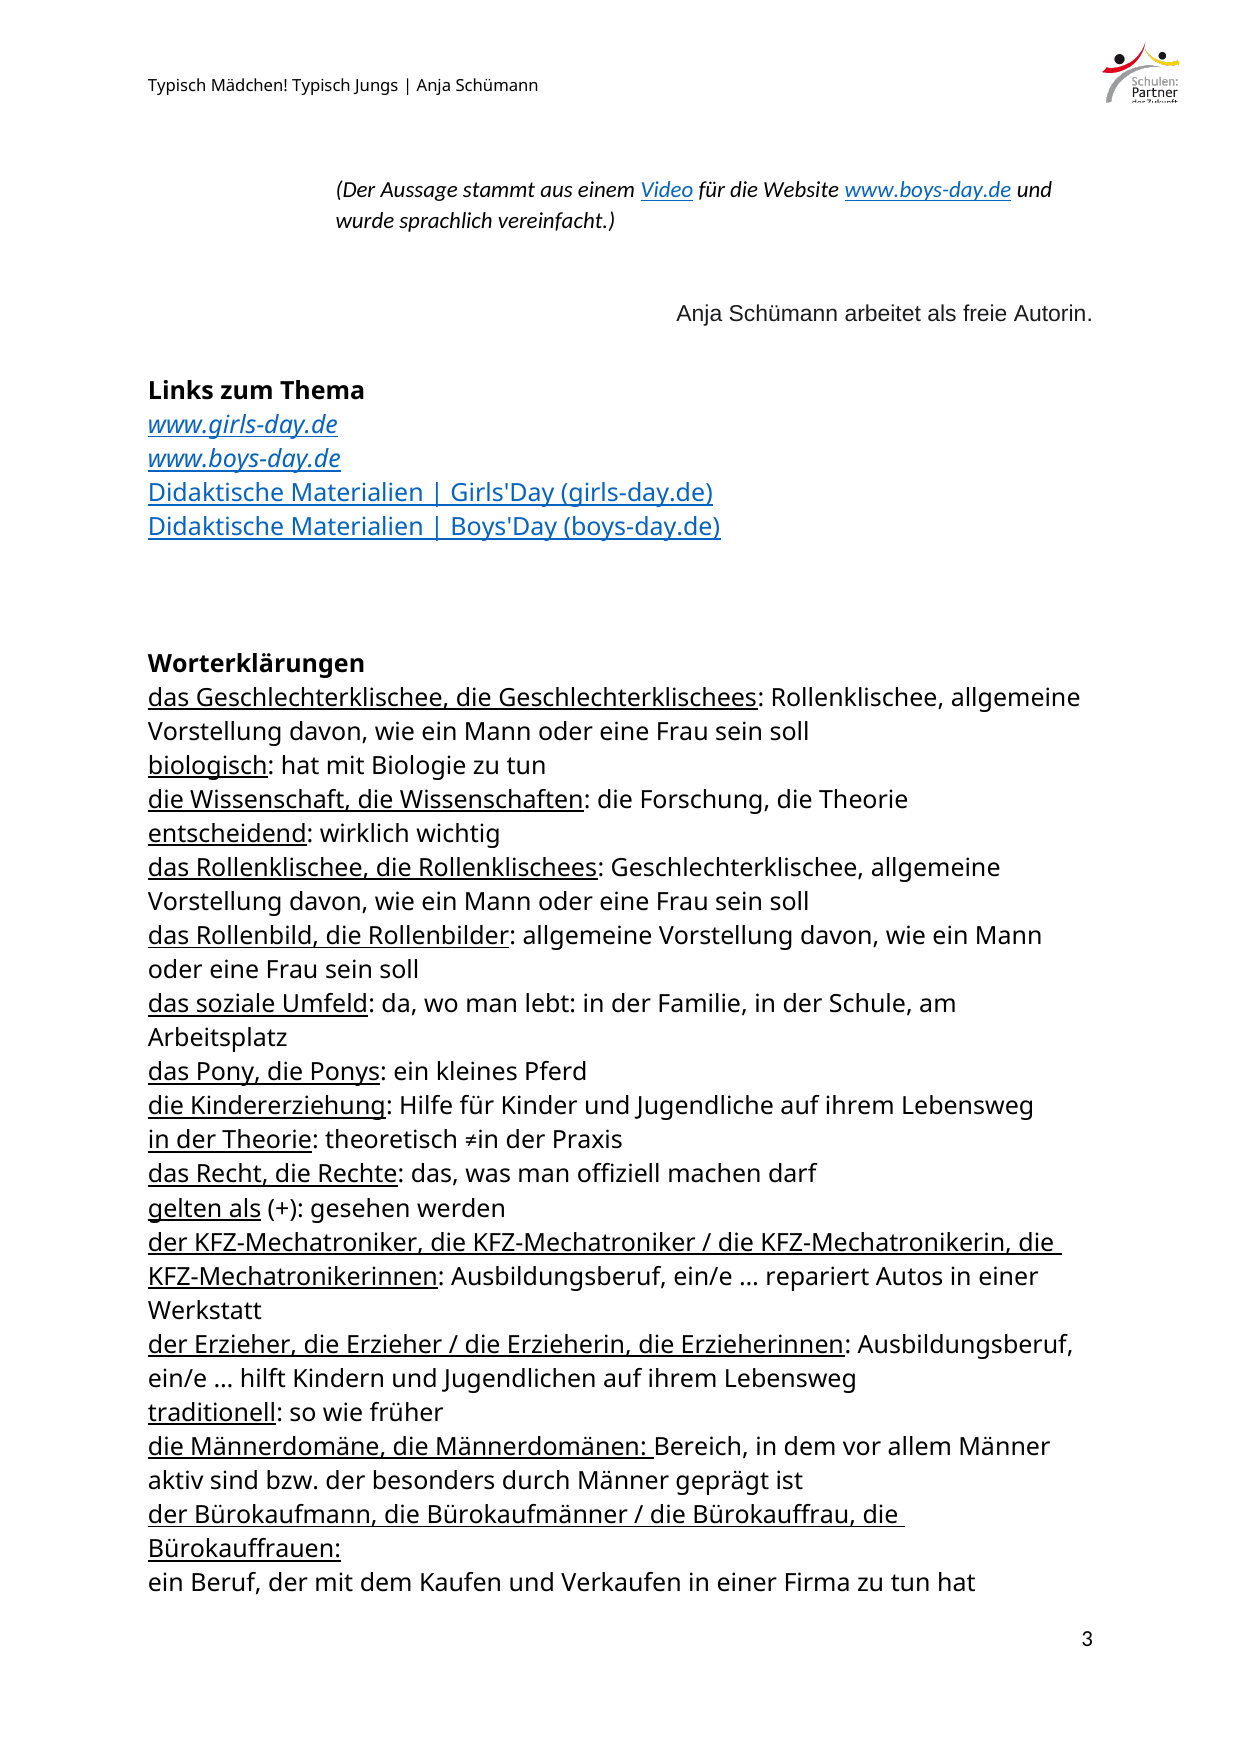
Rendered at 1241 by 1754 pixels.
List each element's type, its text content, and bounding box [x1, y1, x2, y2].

text das Geschlechterklischee, die Geschlechterklischees: Rollenklischee, allgemeine Vorstellung davon, wie ein Mann oder eine Frau sein soll [148, 679, 1093, 747]
text www.boys-day.de [148, 441, 1093, 475]
text die Kindererziehung: Hilfe für Kinder und Jugendliche auf ihrem Lebensweg [148, 1088, 1093, 1122]
text www.girls-day.de [148, 407, 1093, 441]
text Links zum Thema [148, 373, 1093, 407]
picture [1101, 42, 1180, 102]
text die Wissenschaft, die Wissenschaften: die Forschung, die Theorie [148, 781, 1093, 816]
text das Rollenklischee, die Rollenklischees: Geschlechterklischee, allgemeine Vorstellung davon, wie ein Mann oder eine Frau sein soll [148, 849, 1093, 918]
text Worterklärungen [148, 645, 1093, 679]
text gelten als (+): gesehen werden [148, 1190, 1093, 1224]
text (Der Aussage stammt aus einem Video für die Website www.boys-day.de und wurde sprachlich vereinfacht.) [335, 176, 1093, 234]
text biologisch: hat mit Biologie zu tun [148, 747, 1093, 781]
text das soziale Umfeld: da, wo man lebt: in der Familie, in der Schule, am Arbeitsplatz [148, 986, 1093, 1054]
text ein Beruf, der mit dem Kaufen und Verkaufen in einer Firma zu tun hat [148, 1565, 1093, 1599]
text der Bürokaufmann, die Bürokaufmänner / die Bürokauffrau, die Bürokauffrauen: [148, 1497, 1093, 1565]
text entscheidend: wirklich wichtig [148, 816, 1093, 849]
text der Erzieher, die Erzieher / die Erzieherin, die Erzieherinnen: Ausbildungsberuf, ein/e … hilft Kindern und Jugendlichen auf ihrem Lebensweg [148, 1326, 1093, 1394]
text die Männerdomäne, die Männerdomänen: Bereich, in dem vor allem Männer aktiv sind bzw. der besonders durch Männer geprägt ist [148, 1429, 1093, 1497]
text in der Theorie: theoretisch ≠in der Praxis [148, 1122, 1093, 1156]
text das Rollenbild, die Rollenbilder: allgemeine Vorstellung davon, wie ein Mann oder eine Frau sein soll [148, 918, 1093, 986]
text der KFZ-Mechatroniker, die KFZ-Mechatroniker / die KFZ-Mechatronikerin, die KFZ-Mechatronikerinnen: Ausbildungsberuf, ein/e … repariert Autos in einer Werkstatt [148, 1224, 1093, 1326]
text Didaktische Materialien | Girls'Day (girls-day.de) [148, 475, 1093, 509]
text traditionell: so wie früher [148, 1394, 1093, 1429]
text Anja Schümann arbeitet als freie Autorin. [335, 299, 1093, 326]
text das Pony, die Ponys: ein kleines Pferd [148, 1054, 1093, 1088]
text Didaktische Materialien | Boys'Day (boys-day.de) [148, 509, 1093, 543]
text das Recht, die Rechte: das, was man offiziell machen darf [148, 1156, 1093, 1190]
